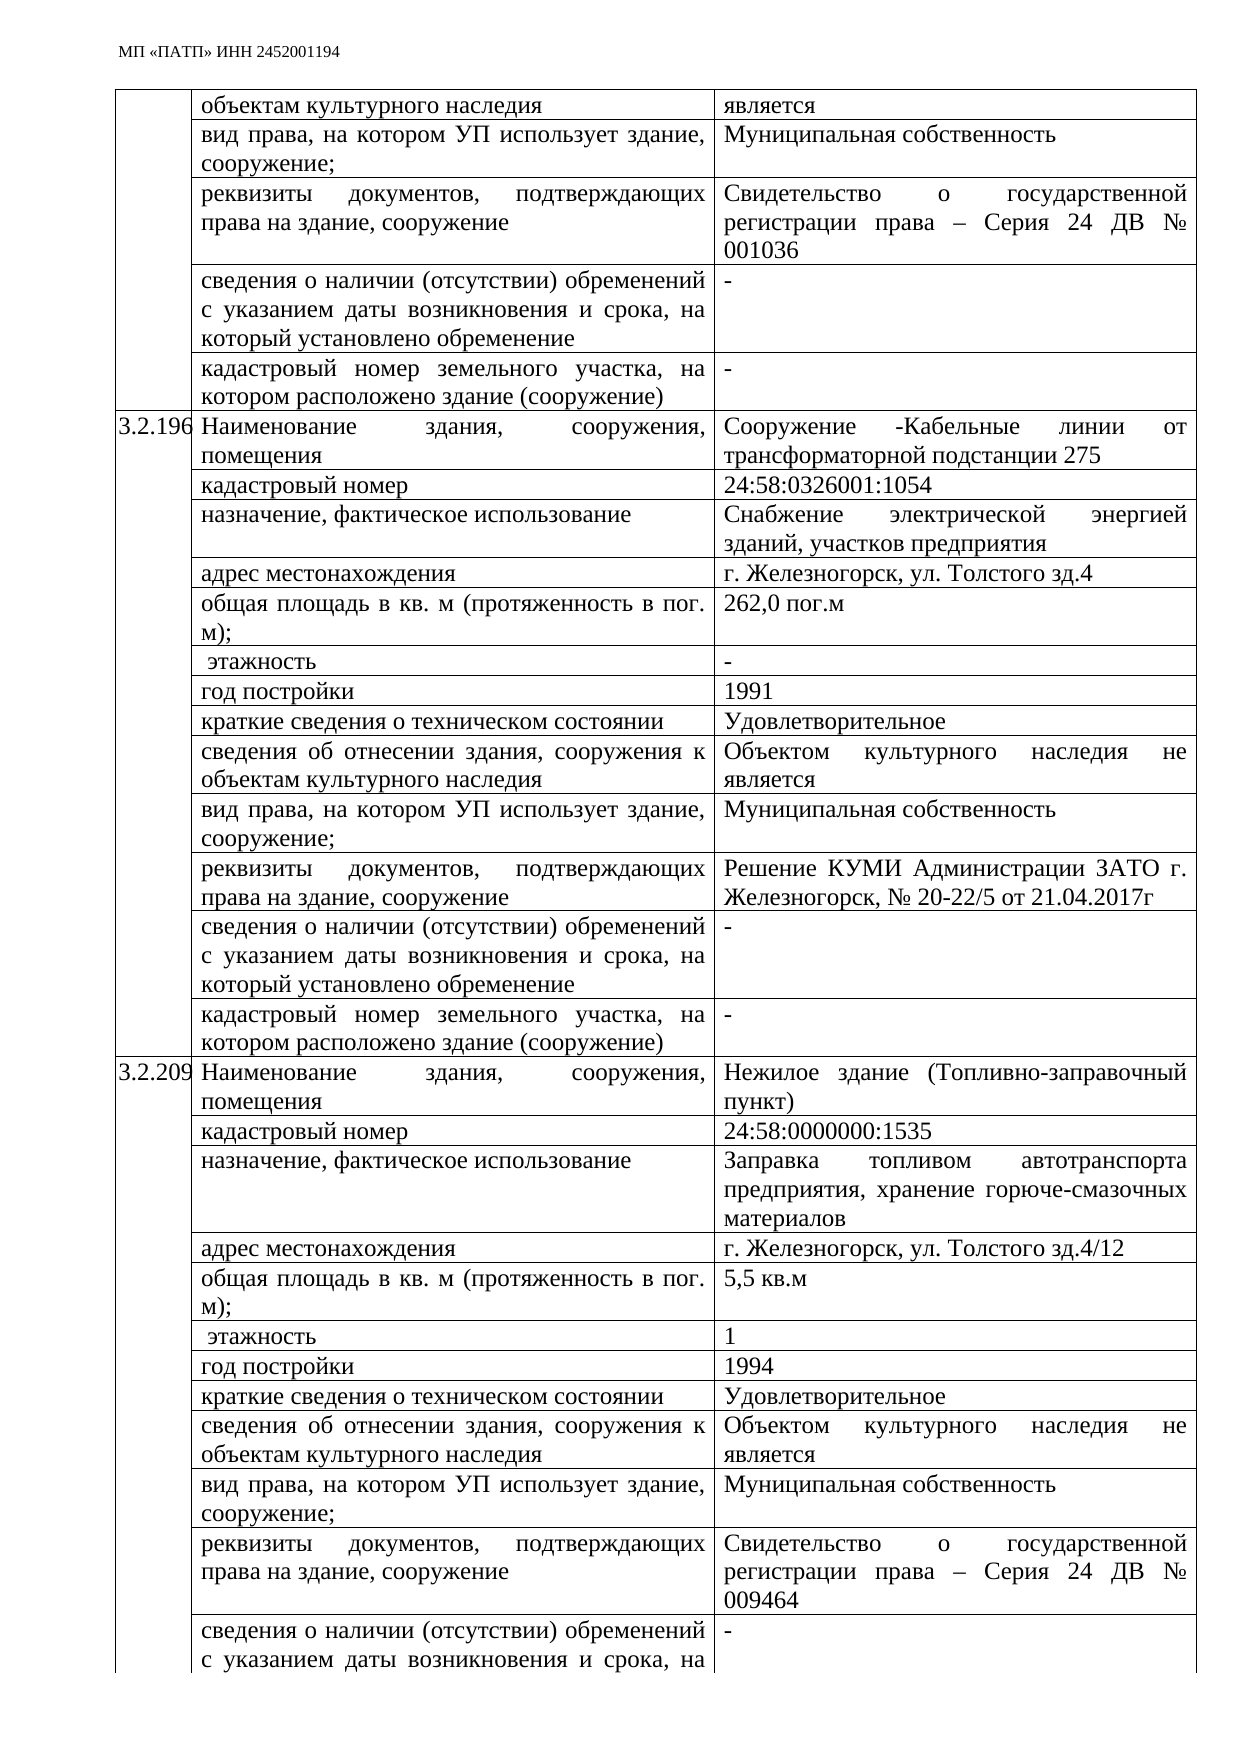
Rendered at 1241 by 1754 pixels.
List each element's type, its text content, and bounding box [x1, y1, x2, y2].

table_cell адрес местонахождения [192, 558, 714, 587]
table_cell сведения об отнесении здания, сооружения к объектам культурного наследия [192, 736, 714, 793]
table_cell - [715, 646, 1196, 675]
table_cell вид права, на котором УП использует здание, сооружение; [192, 120, 714, 177]
table_cell реквизиты документов, подтверждающих права на здание, сооружение [192, 853, 714, 910]
table_cell Снабжение электрической энергией зданий, участков предприятия [715, 500, 1196, 557]
table_cell Муниципальная собственность [715, 1469, 1196, 1527]
table_cell сведения о наличии (отсутствии) обременений с указанием даты возникновения и срока, на который установлено обременение [192, 265, 714, 352]
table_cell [715, 90, 1196, 118]
table_cell - [715, 1615, 1196, 1672]
table_cell вид права, на котором УП использует здание, сооружение; [192, 794, 714, 852]
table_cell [192, 90, 714, 118]
table_cell 1994 [715, 1351, 1196, 1380]
table_cell 5,5 кв.м [715, 1263, 1196, 1320]
table_cell - [715, 353, 1196, 410]
table_cell 24:58:0326001:1054 [715, 470, 1196, 498]
table_cell Муниципальная собственность [715, 120, 1196, 177]
table_cell сведения о наличии (отсутствии) обременений с указанием даты возникновения и срока, на который установлено обременение [192, 911, 714, 998]
table_cell Заправка топливом автотранспорта предприятия, хранение горюче-смазочных материалов [715, 1146, 1196, 1232]
table_cell [116, 1057, 191, 1672]
table_cell - [715, 911, 1196, 998]
table_cell Свидетельство о государственной регистрации права – Серия 24 ДВ № 001036 [715, 178, 1196, 264]
table_cell Удовлетворительное [715, 1381, 1196, 1409]
table_cell вид права, на котором УП использует здание, сооружение; [192, 1469, 714, 1527]
table_cell назначение, фактическое использование [192, 500, 714, 557]
table_cell Наименование здания, сооружения, помещения [192, 411, 714, 469]
table_cell Наименование здания, сооружения, помещения [192, 1057, 714, 1115]
table_cell Решение КУМИ Администрации ЗАТО г. Железногорск, № 20-22/5 от 21.04.2017г [715, 853, 1196, 910]
table_cell Объектом культурного наследия не является [715, 1411, 1196, 1468]
table_cell общая площадь в кв. м (протяженность в пог. м); [192, 1263, 714, 1320]
table_cell назначение, фактическое использование [192, 1146, 714, 1232]
table_cell кадастровый номер земельного участка, на котором расположено здание (сооружение) [192, 353, 714, 410]
table_cell 262,0 пог.м [715, 588, 1196, 645]
table_cell 1991 [715, 676, 1196, 705]
table_cell реквизиты документов, подтверждающих права на здание, сооружение [192, 178, 714, 264]
table_cell этажность [192, 646, 714, 675]
table_cell 24:58:0000000:1535 [715, 1116, 1196, 1144]
table_cell Муниципальная собственность [715, 794, 1196, 852]
table_cell Удовлетворительное [715, 706, 1196, 735]
table_cell г. Железногорск, ул. Толстого зд.4 [715, 558, 1196, 587]
table_cell общая площадь в кв. м (протяженность в пог. м); [192, 588, 714, 645]
table_cell - [715, 265, 1196, 352]
table_cell этажность [192, 1321, 714, 1350]
table_cell Объектом культурного наследия не является [715, 736, 1196, 793]
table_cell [192, 1615, 714, 1672]
table_cell кадастровый номер [192, 1116, 714, 1144]
table_cell - [715, 999, 1196, 1056]
table_cell реквизиты документов, подтверждающих права на здание, сооружение [192, 1528, 714, 1614]
table_cell краткие сведения о техническом состоянии [192, 706, 714, 735]
table_cell год постройки [192, 1351, 714, 1380]
table_cell кадастровый номер земельного участка, на котором расположено здание (сооружение) [192, 999, 714, 1056]
table_cell Свидетельство о государственной регистрации права – Серия 24 ДВ № 009464 [715, 1528, 1196, 1614]
table_cell год постройки [192, 676, 714, 705]
table_cell [116, 411, 191, 1056]
table_cell сведения об отнесении здания, сооружения к объектам культурного наследия [192, 1411, 714, 1468]
table_cell кадастровый номер [192, 470, 714, 498]
table_cell Сооружение -Кабельные линии от трансформаторной подстанции 275 [715, 411, 1196, 469]
table_cell 1 [715, 1321, 1196, 1350]
table_cell адрес местонахождения [192, 1233, 714, 1262]
table_cell Нежилое здание (Топливно-заправочный пункт) [715, 1057, 1196, 1115]
table_cell г. Железногорск, ул. Толстого зд.4/12 [715, 1233, 1196, 1262]
table_cell краткие сведения о техническом состоянии [192, 1381, 714, 1409]
